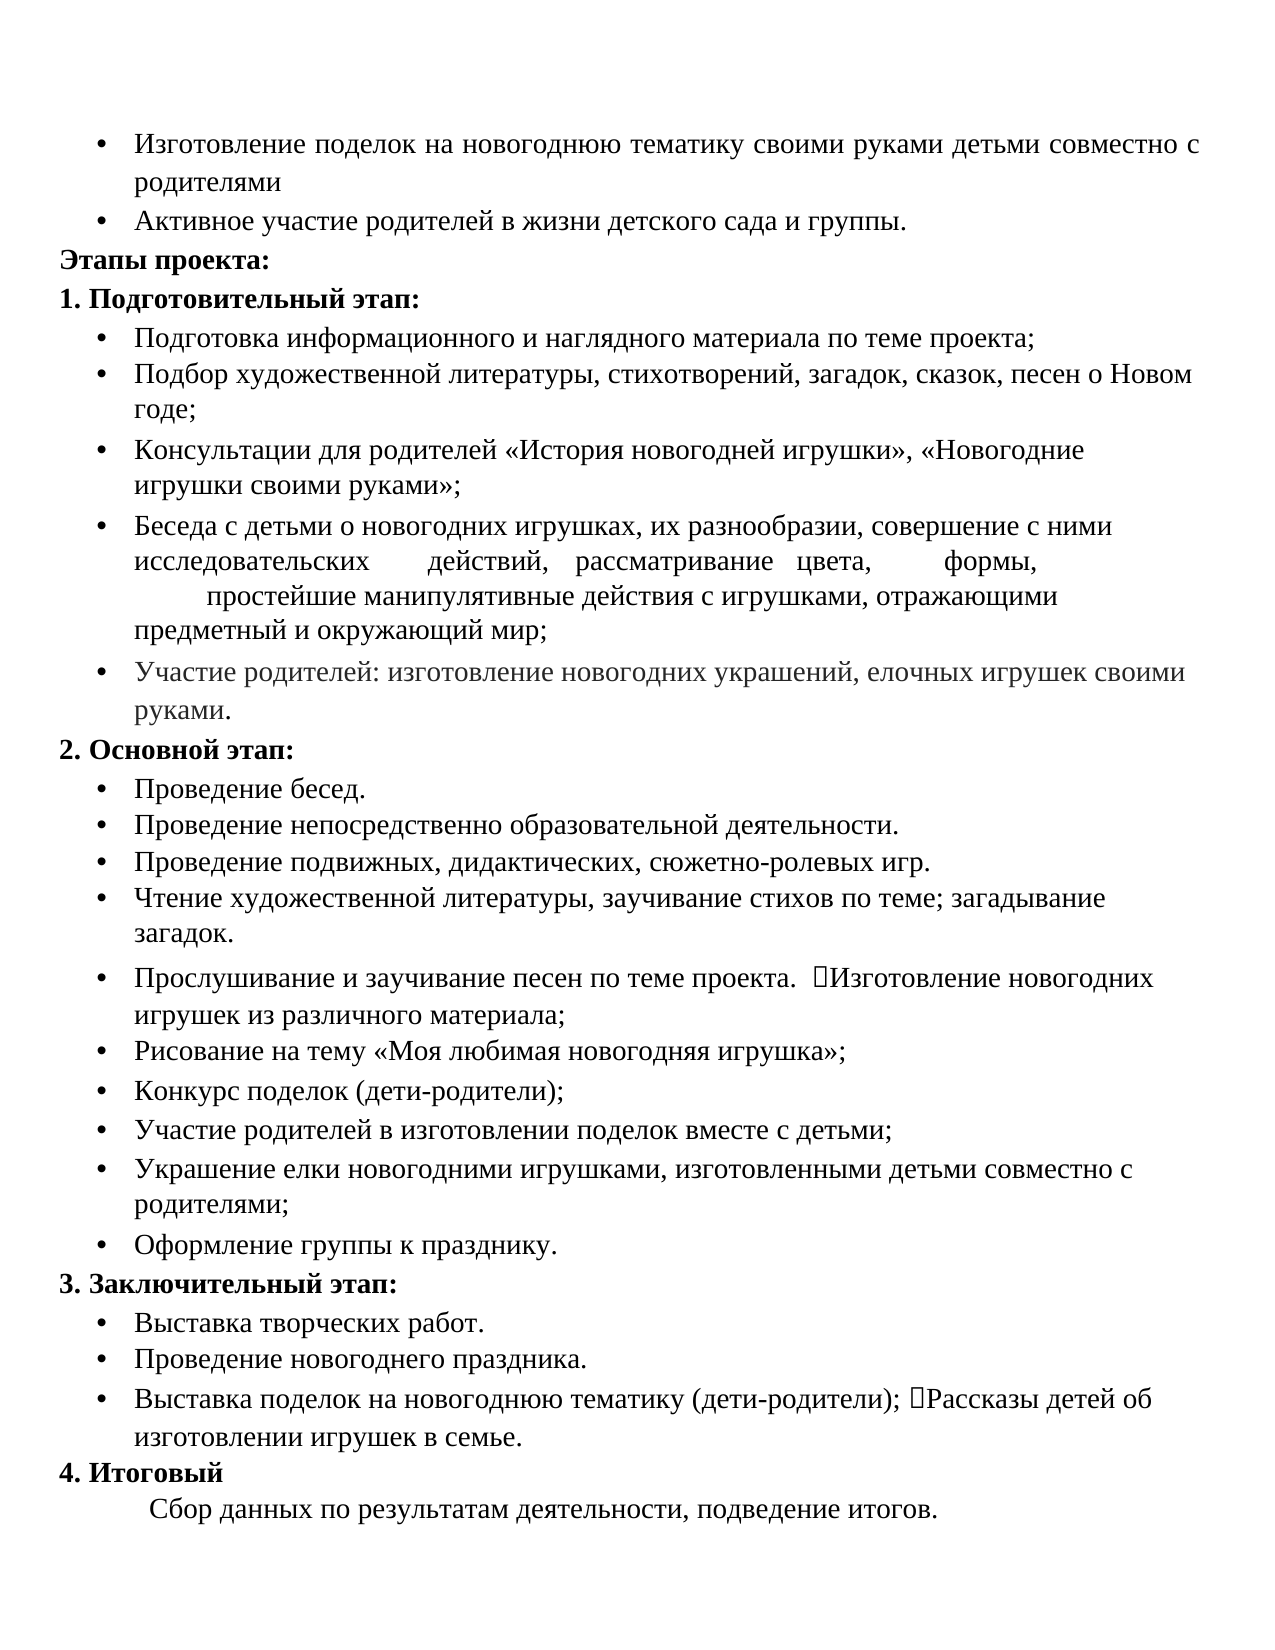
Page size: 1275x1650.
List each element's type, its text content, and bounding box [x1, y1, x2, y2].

list Проведение подвижных, дидактических, сюжетно-ролевых игр. [96, 844, 1201, 877]
list Изготовление поделок на новогоднюю тематику своими руками детьми совместно с родителями [96, 126, 1201, 197]
list Участие родителей в изготовлении поделок вместе с детьми; [96, 1112, 1201, 1146]
text Сбор данных по результатам деятельности, подведение итогов. [149, 1491, 1201, 1524]
list Подготовка информационного и наглядного материала по теме проекта; [96, 320, 1201, 354]
list Рисование на тему «Моя любимая новогодняя игрушка»; [96, 1033, 1201, 1067]
list Беседа с детьми о новогодних игрушках, их разнообразии, совершение с ними исследовательских действий, рассматривание цвета, формы, простейшие манипулятивные действия с игрушками, отражающими предметный и окружающий мир; [96, 508, 1201, 646]
list Выставка творческих работ. [96, 1305, 1201, 1339]
list Активное участие родителей в жизни детского сада и группы. [96, 203, 1201, 237]
text Этапы проекта: [59, 242, 695, 276]
list Конкурс поделок (дети-родители); [96, 1073, 1201, 1106]
list Чтение художественной литературы, заучивание стихов по теме; загадывание загадок. [96, 880, 1201, 948]
list Проведение бесед. [96, 771, 1201, 805]
list Основной этап: [59, 732, 695, 766]
list Итоговый [59, 1455, 695, 1488]
list Консультации для родителей «История новогодней игрушки», «Новогодние игрушки своими руками»; [96, 432, 1201, 501]
list Украшение елки новогодними игрушками, изготовленными детьми совместно с родителями; [96, 1151, 1201, 1220]
list Подготовительный этап: [59, 281, 695, 315]
list Оформление группы к празднику. [96, 1227, 1201, 1261]
list Участие родителей: изготовление новогодних украшений, елочных игрушек своими руками. [96, 654, 1201, 726]
list Проведение непосредственно образовательной деятельности. [96, 807, 1201, 841]
list Выставка поделок на новогоднюю тематику (дети-родители); Рассказы детей об изготовлении игрушек в семье. [96, 1378, 1201, 1452]
list Прослушивание и заучивание песен по теме проекта. Изготовление новогодних игрушек из различного материала; [96, 956, 1201, 1031]
list Заключительный этап: [59, 1266, 695, 1300]
list Подбор художественной литературы, стихотворений, загадок, сказок, песен о Новом годе; [96, 356, 1201, 425]
list Проведение новогоднего праздника. [96, 1342, 1201, 1375]
